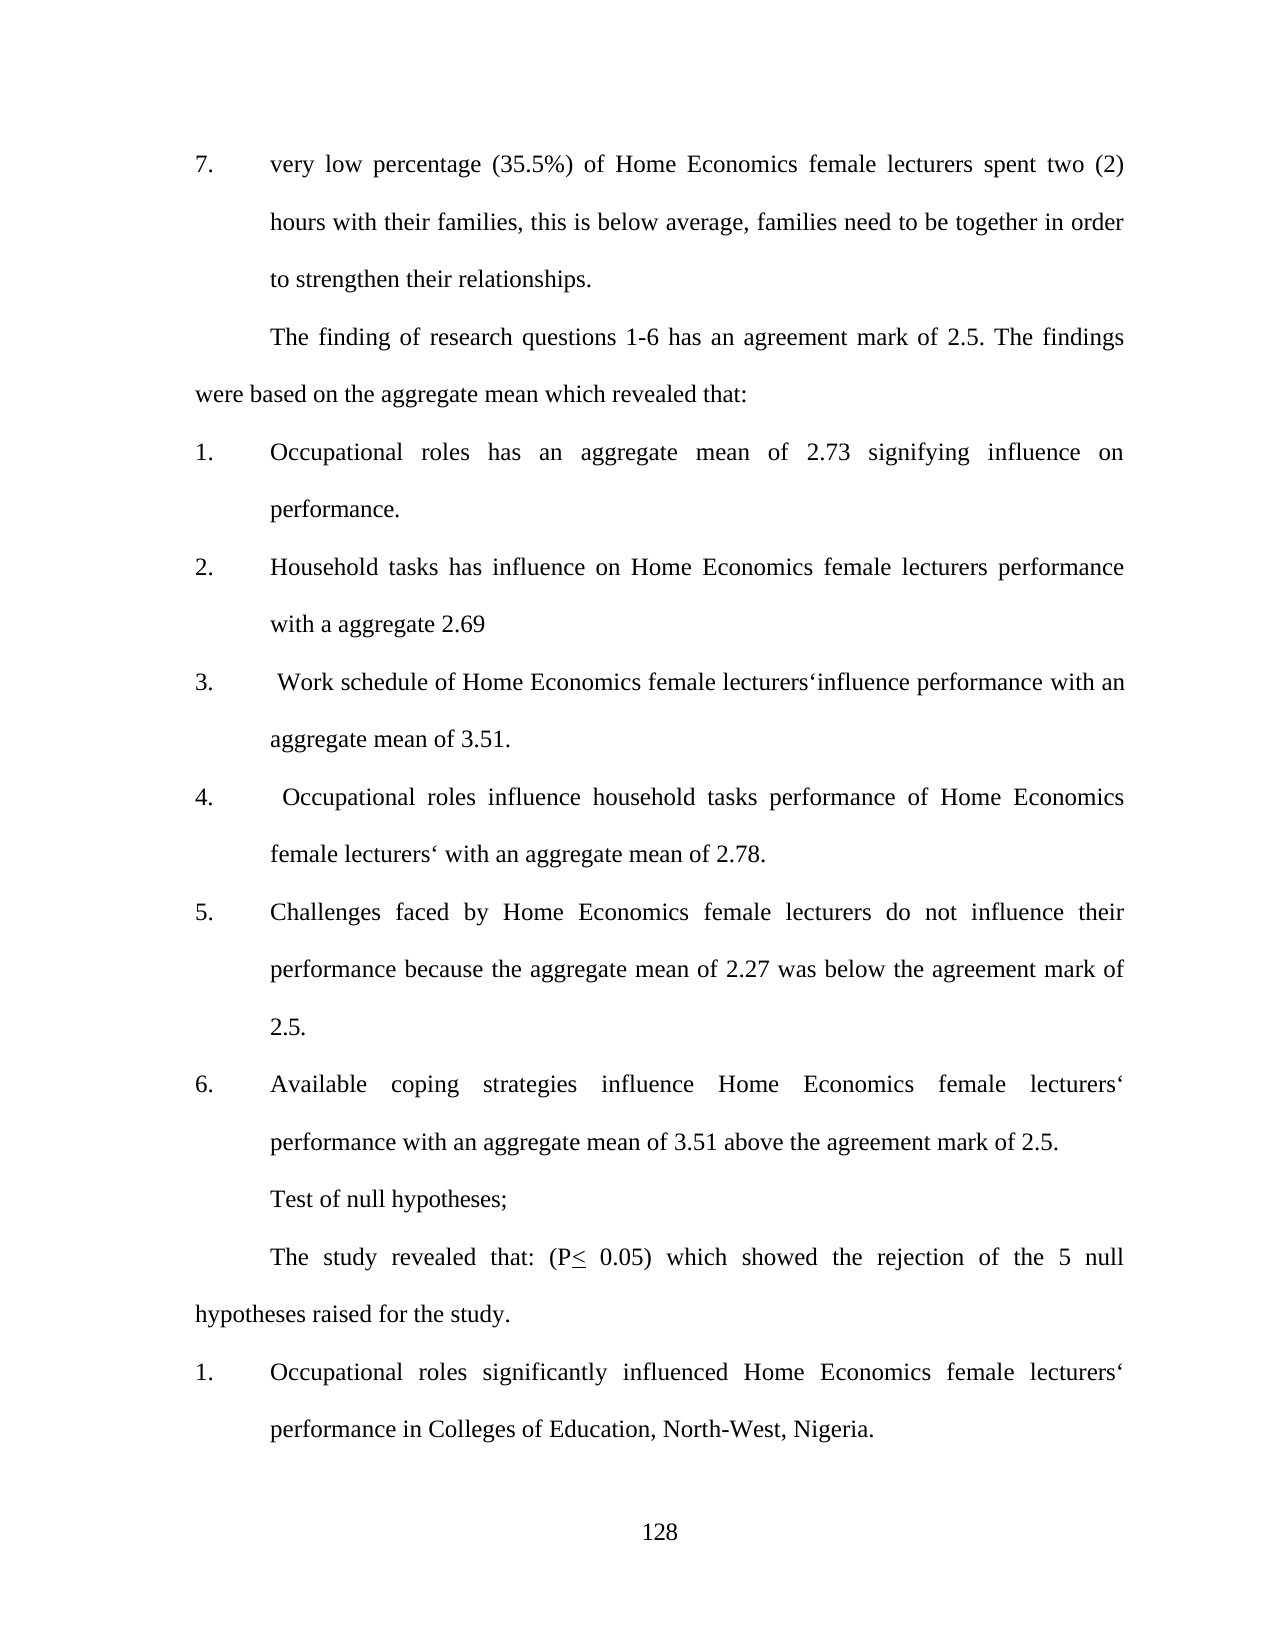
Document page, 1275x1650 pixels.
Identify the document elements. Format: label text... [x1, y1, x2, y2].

text The finding of research questions 1-6 has an agreement mark of 2.5. The findings were based on the aggregate mean which revealed that: [195, 322, 1125, 408]
list Occupational roles influence household tasks performance of Home Economics female lecturers‘ with an aggregate mean of 2.78. [195, 782, 1125, 868]
list Household tasks has influence on Home Economics female lecturers performance with a aggregate 2.69 [195, 552, 1125, 638]
text Test of null hypotheses; [270, 1184, 1200, 1213]
text The study revealed that: (P< 0.05) which showed the rejection of the 5 null hypotheses raised for the study. [195, 1242, 1125, 1328]
list Occupational roles has an aggregate mean of 2.73 signifying influence on performance. [195, 437, 1125, 523]
list Occupational roles significantly influenced Home Economics female lecturers‘ performance in Colleges of Education, North-West, Nigeria. [195, 1357, 1125, 1443]
list Challenges faced by Home Economics female lecturers do not influence their performance because the aggregate mean of 2.27 was below the agreement mark of 2.5. [195, 897, 1125, 1041]
list Work schedule of Home Economics female lecturers‘influence performance with an aggregate mean of 3.51. [195, 667, 1125, 753]
list very low percentage (35.5%) of Home Economics female lecturers spent two (2) hours with their families, this is below average, families need to be together in order to strengthen their relationships. [195, 149, 1126, 293]
list Available coping strategies influence Home Economics female lecturers‘ performance with an aggregate mean of 3.51 above the agreement mark of 2.5. [195, 1069, 1125, 1156]
